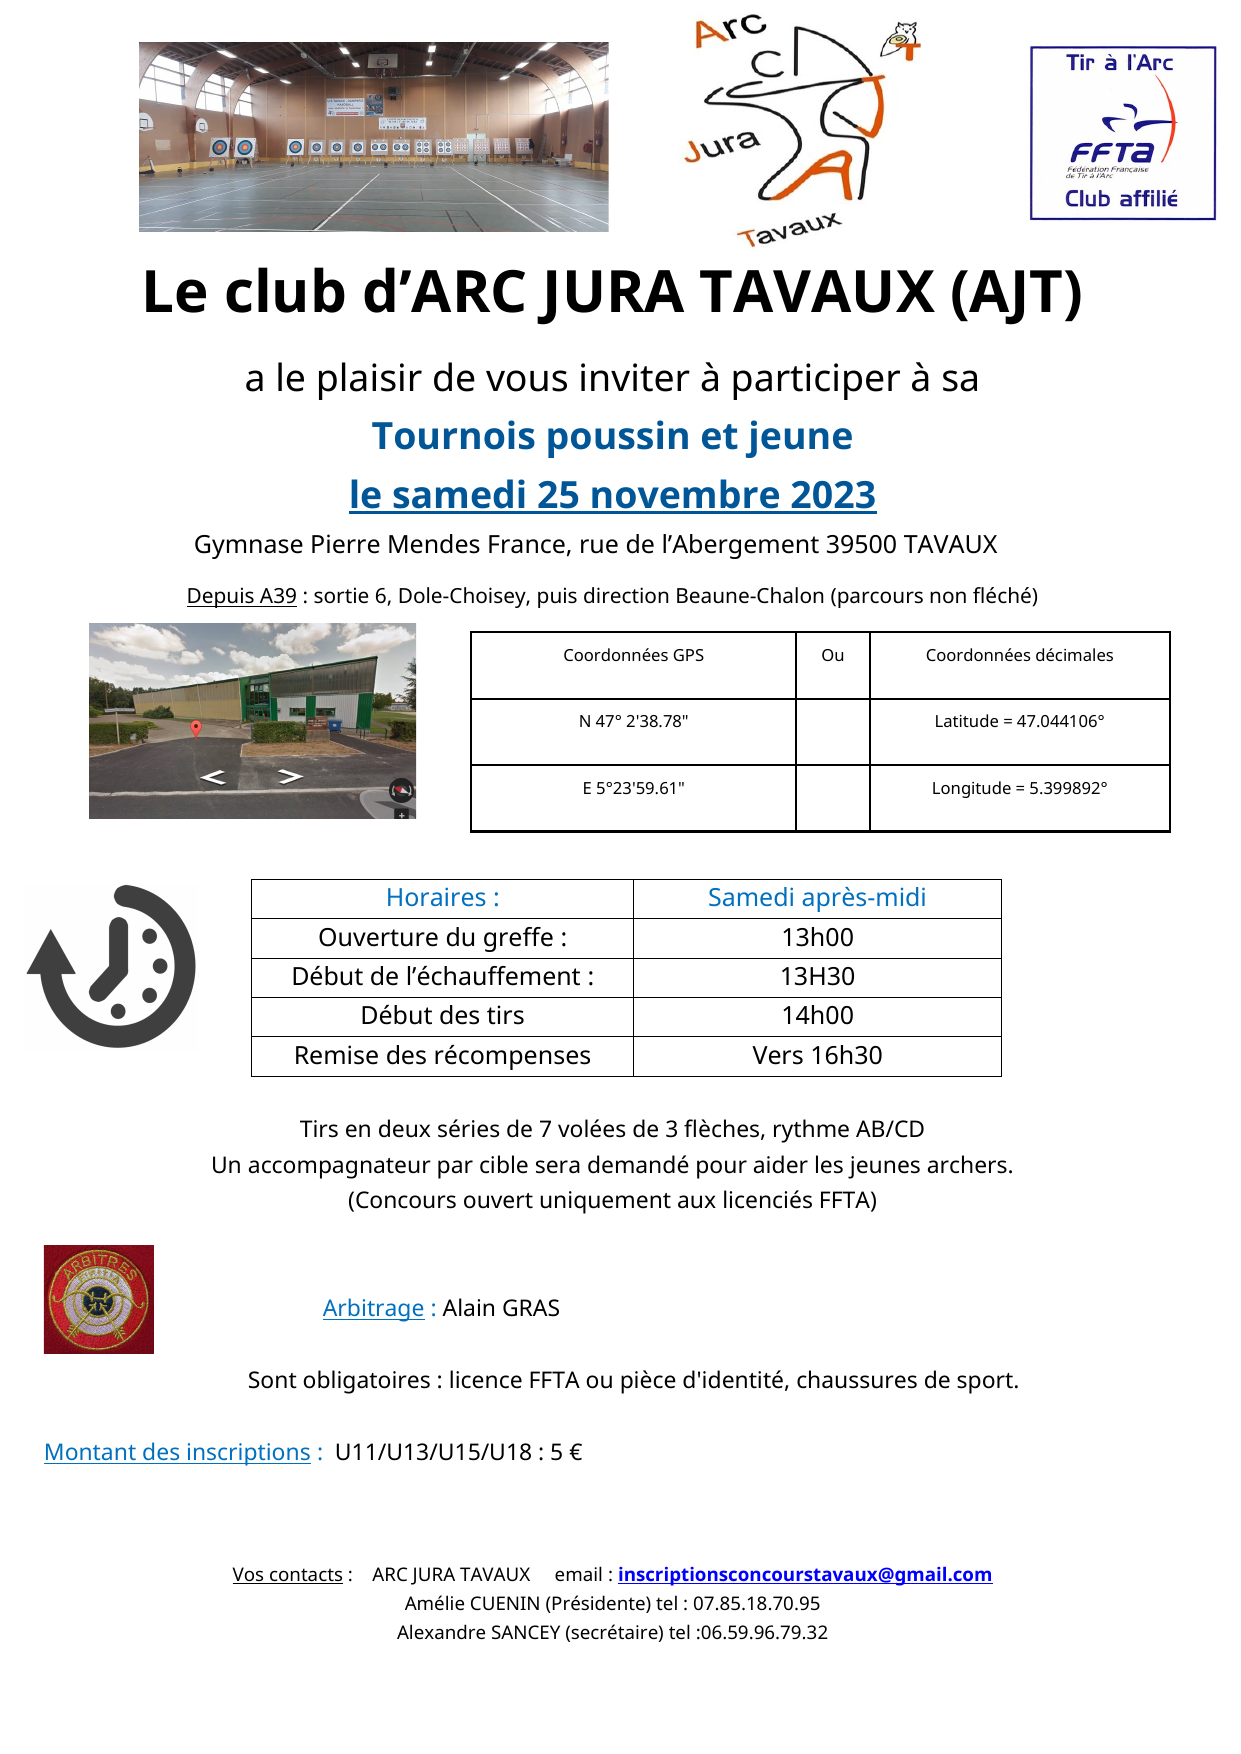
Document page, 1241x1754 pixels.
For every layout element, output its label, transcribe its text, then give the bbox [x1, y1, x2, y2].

text a le plaisir de vous inviter à participer à sa [44, 351, 1181, 402]
table_header Coordonnées GPS [472, 633, 795, 697]
picture [1025, 42, 1218, 223]
picture [43, 1245, 154, 1354]
text Sont obligatoires : licence FFTA ou pièce d'identité, chaussures de sport. [44, 1364, 1181, 1395]
picture [25, 883, 198, 1051]
table_cell E 5°23'59.61" [472, 766, 795, 830]
table_header Coordonnées décimales [871, 633, 1169, 697]
table_cell Latitude = 47.044106° [871, 700, 1169, 764]
picture [89, 623, 417, 819]
table_header Ou [797, 633, 869, 697]
table_cell Ouverture du greffe : [252, 919, 633, 957]
table_cell [797, 766, 869, 830]
table_cell 13h00 [634, 919, 1001, 957]
table_cell Longitude = 5.399892° [871, 766, 1169, 830]
table_cell 13H30 [634, 959, 1001, 997]
table_cell 14h00 [634, 998, 1001, 1036]
table_cell [797, 700, 869, 764]
text Montant des inscriptions : U11/U13/U15/U18 : 5 € [44, 1436, 1181, 1467]
text Un accompagnateur par cible sera demandé pour aider les jeunes archers. [44, 1148, 1181, 1180]
text Gymnase Pierre Mendes France, rue de l’Abergement 39500 TAVAUX [194, 527, 1181, 561]
text Le club d’ARC JURA TAVAUX (AJT) [44, 59, 1181, 330]
table_header Samedi après-midi [634, 880, 1001, 918]
table_cell Vers 16h30 [634, 1037, 1001, 1076]
text Arbitrage : Alain GRAS [154, 1292, 1181, 1323]
table_header Horaires : [252, 880, 633, 918]
table_cell Début de l’échauffement : [252, 959, 633, 997]
text le samedi 25 novembre 2023 [44, 468, 1181, 519]
text Depuis A39 : sortie 6, Dole-Choisey, puis direction Beaune-Chalon (parcours non fléché) [44, 582, 1181, 610]
picture [139, 42, 609, 59]
table_cell N 47° 2'38.78" [472, 700, 795, 764]
text (Concours ouvert uniquement aux licenciés FFTA) [44, 1184, 1181, 1216]
picture [678, 11, 921, 59]
text Tournois poussin et jeune [44, 409, 1181, 461]
table_cell Début des tirs [252, 998, 633, 1036]
table_cell Remise des récompenses [252, 1037, 633, 1076]
text Tirs en deux séries de 7 volées de 3 flèches, rythme AB/CD [44, 1113, 1181, 1144]
